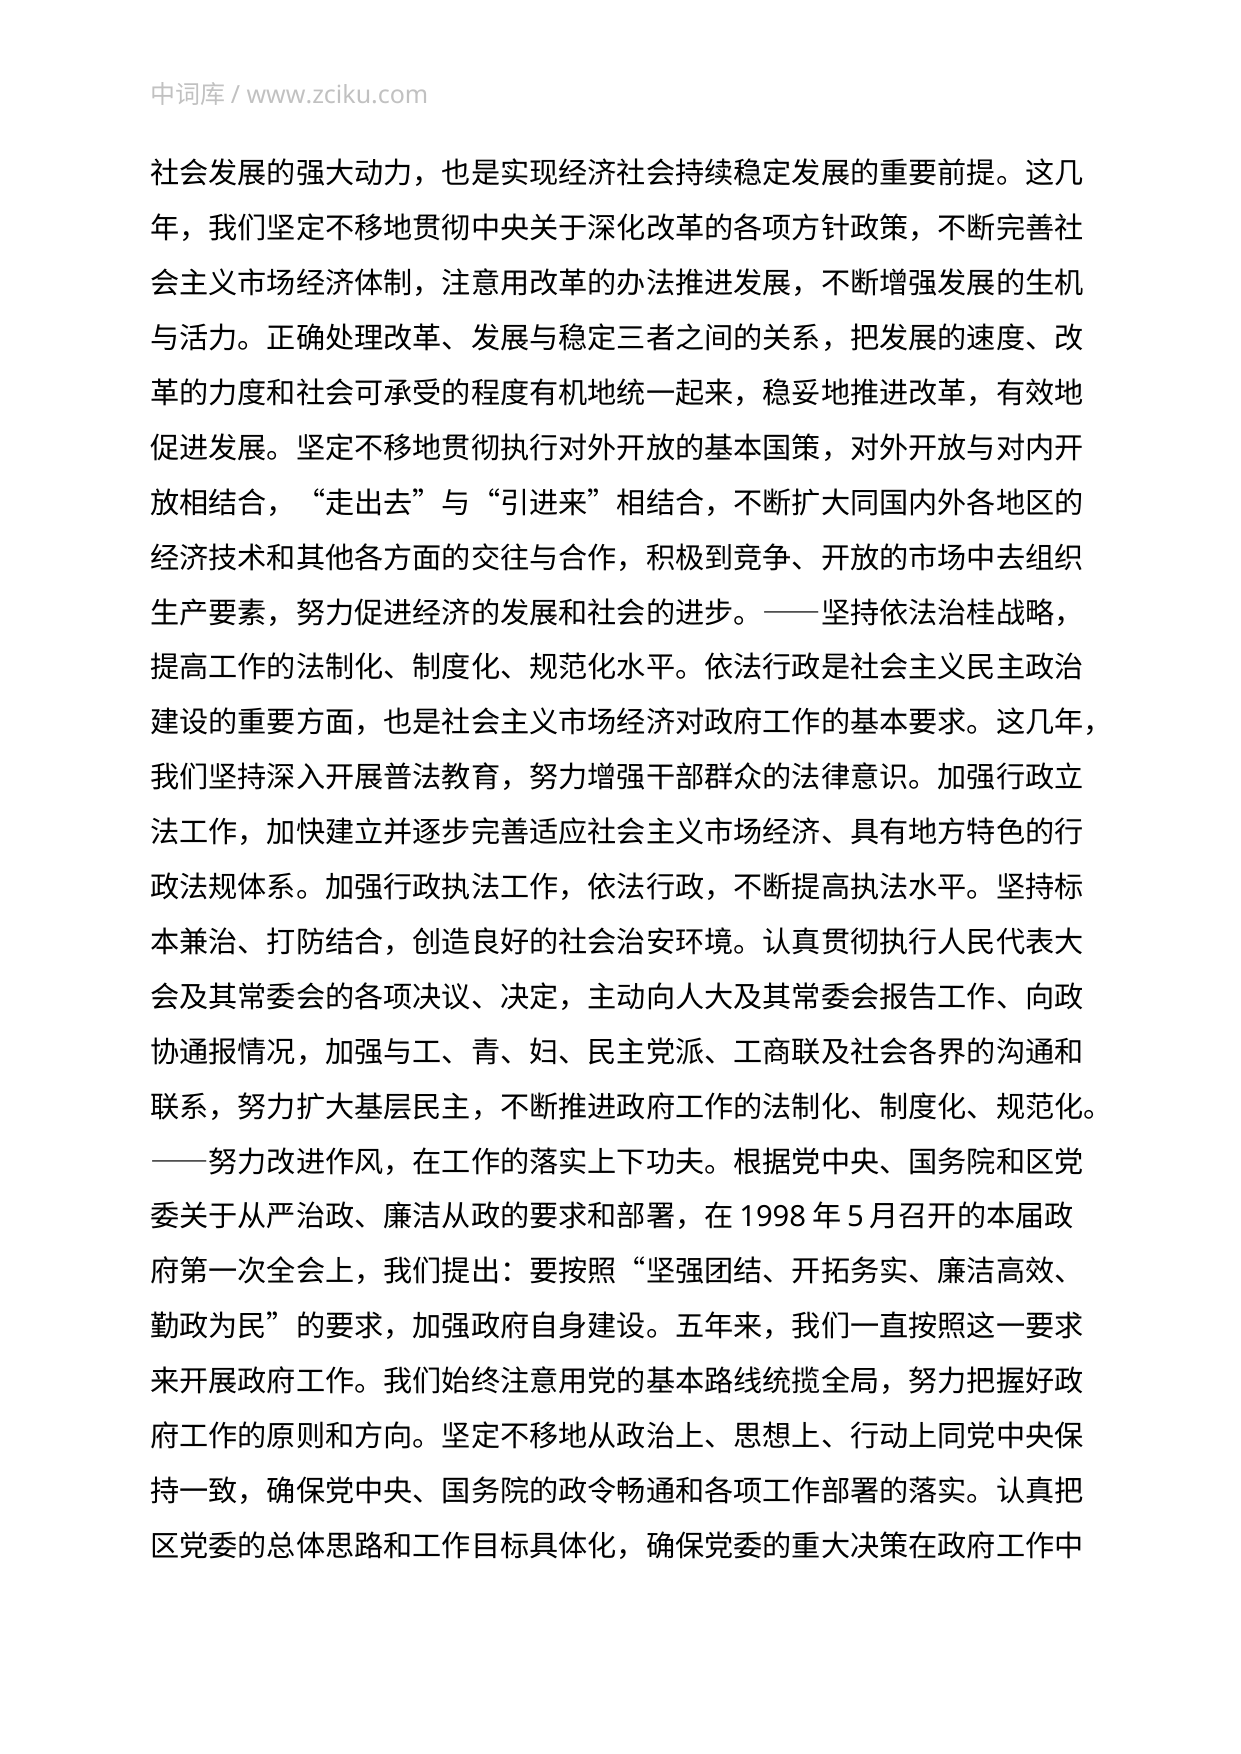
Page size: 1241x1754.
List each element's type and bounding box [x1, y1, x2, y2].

text [150, 150, 1090, 1565]
